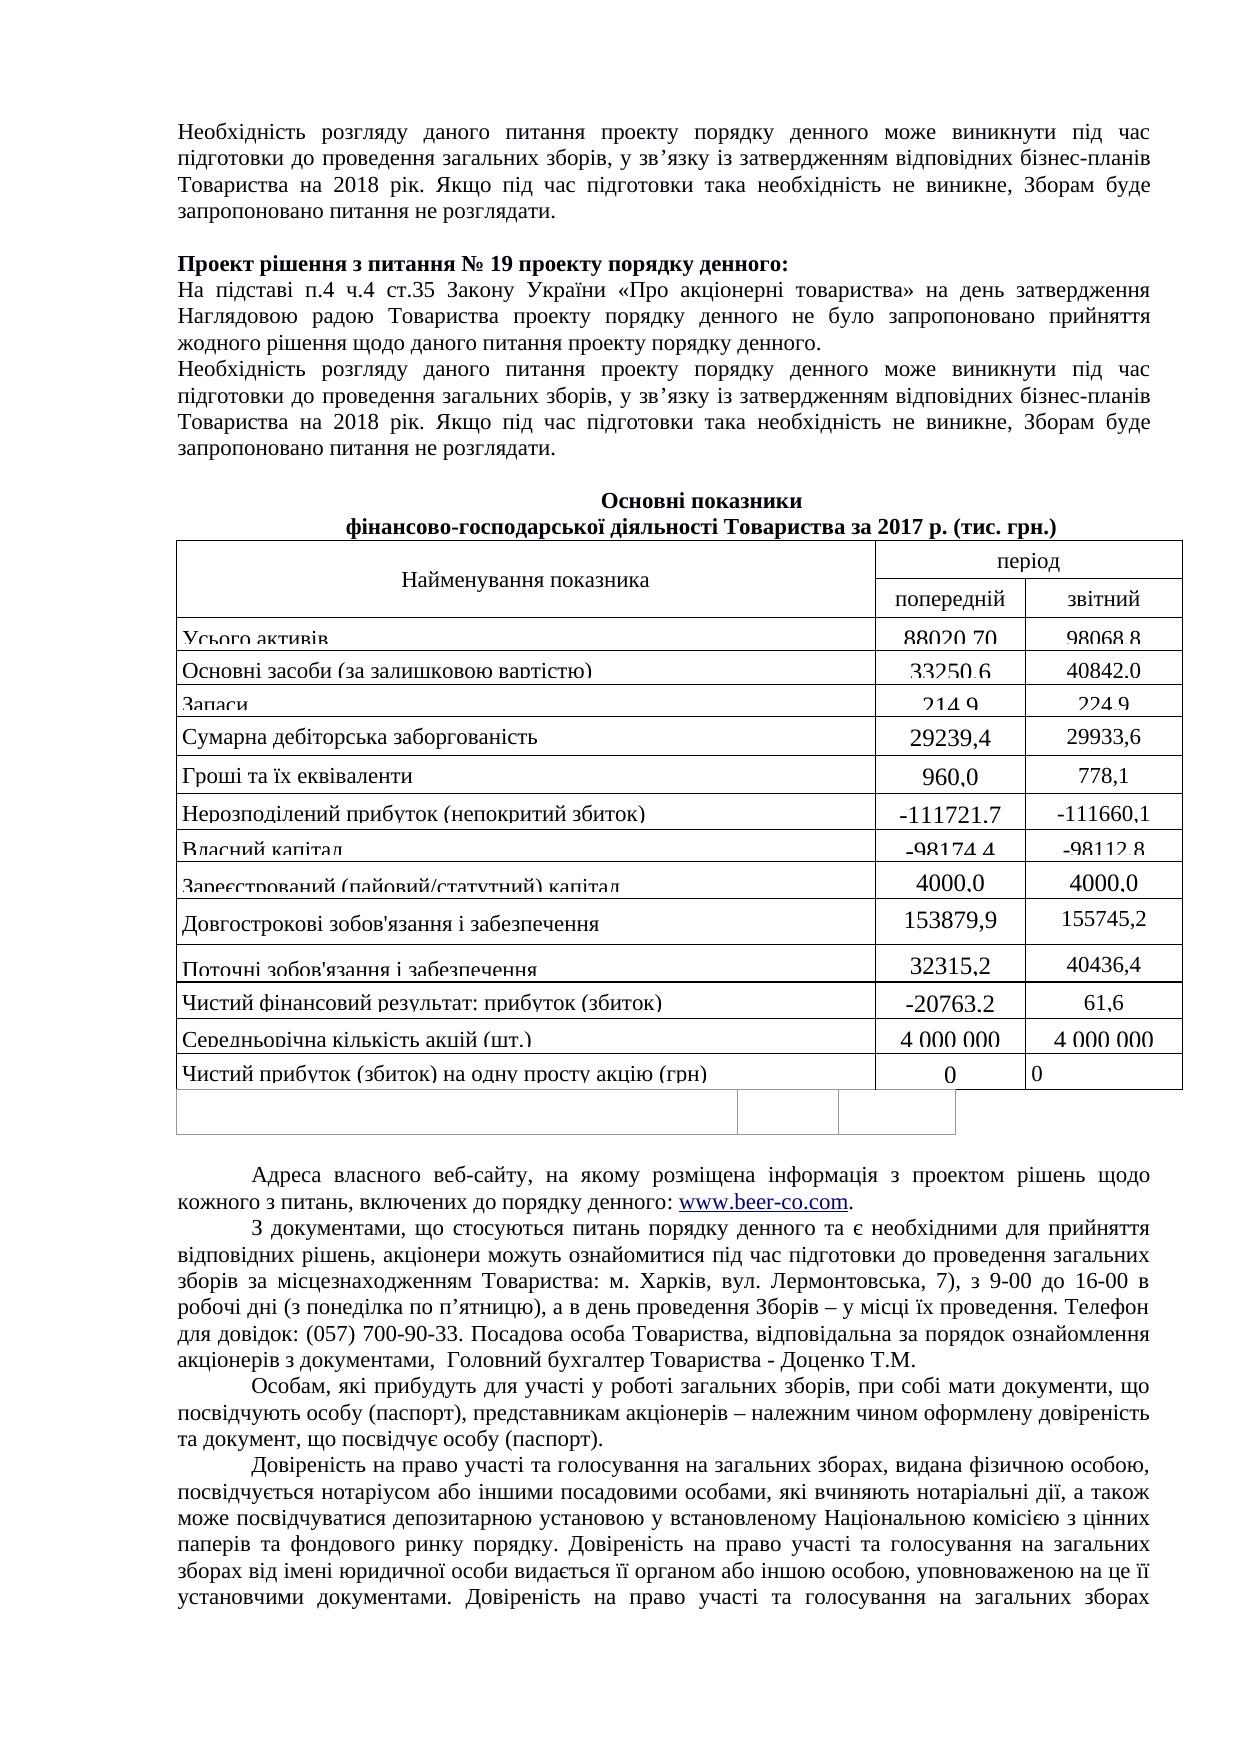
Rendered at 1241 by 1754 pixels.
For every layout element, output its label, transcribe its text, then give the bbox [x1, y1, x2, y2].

table_cell 32315,2 [876, 945, 1025, 981]
table_cell 40436,4 [1026, 945, 1182, 981]
table_cell 4000,0 [1026, 862, 1182, 898]
table_cell 214,9 [876, 685, 1025, 716]
table_cell Зареєстрований (пайовий/статутний) капітал [177, 862, 875, 898]
table_cell 153879,9 [876, 899, 1025, 943]
table_cell 4 000 000 [876, 1019, 1025, 1053]
table_cell Сумарна дебіторська заборгованість [177, 717, 875, 755]
text Основні показники [177, 487, 1152, 513]
table_cell [177, 1090, 737, 1134]
table_cell Нерозподілений прибуток (непокритий збиток) [177, 794, 875, 828]
table_cell -98112,8 [1026, 830, 1182, 861]
table_cell Середньорічна кількість акцій (шт.) [177, 1019, 875, 1053]
table_cell 224,9 [1026, 685, 1182, 716]
table_cell 29933,6 [1026, 717, 1182, 755]
table_header Найменування показника [177, 541, 875, 617]
text фінансово-господарської діяльності Товариства за 2017 р. (тис. грн.) [177, 513, 1152, 540]
table_cell 98068,8 [1026, 618, 1182, 650]
table_cell 61,6 [1026, 983, 1182, 1018]
table_cell [738, 1090, 838, 1134]
table_cell -111721,7 [876, 794, 1025, 828]
text Проект рішення з питання № 19 проекту порядку денного: [177, 250, 1152, 276]
table_cell 0 [876, 1054, 1025, 1089]
table_cell 4000,0 [876, 862, 1025, 898]
table_cell -111660,1 [1026, 794, 1182, 828]
table_cell [839, 1090, 955, 1134]
table_cell 40842,0 [1026, 651, 1182, 683]
table_cell Гроші та їх еквіваленти [177, 756, 875, 793]
table_cell 960,0 [876, 756, 1025, 793]
table_cell 29239,4 [876, 717, 1025, 755]
table_cell Чистий фінансовий результат: прибуток (збиток) [177, 983, 875, 1018]
table_cell 88020,70 [876, 618, 1025, 650]
table_cell попередній [876, 579, 1025, 617]
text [177, 1451, 1152, 1609]
table_cell 4 000 000 [1026, 1019, 1182, 1053]
table_cell 33250,6 [876, 651, 1025, 683]
text З документами, що стосуються питань порядку денного та є необхідними для прийняття відповідних рішень, акціонери можуть ознайомитися під час підготовки до проведення загальних зборів за місцезнаходженням Товариства: м. Харків, вул. Лермонтовська, 7), з 9-00 до 16-00 в робочі дні (з понеділка по п’ятницю), а в день проведення Зборів – у місці їх проведення. Телефон для довідок: (057) 700-90-33. Посадова особа Товариства, відповідальна за порядок ознайомлення акціонерів з документами, Головний бухгалтер Товариства - Доценко Т.М. [177, 1214, 1152, 1372]
table_cell 0 [1026, 1054, 1182, 1089]
table_cell 778,1 [1026, 756, 1182, 793]
text Особам, які прибудуть для участі у роботі загальних зборів, при собі мати документи, що посвідчують особу (паспорт), представникам акціонерів – належним чином оформлену довіреність та документ, що посвідчує особу (паспорт). [177, 1372, 1152, 1451]
text Адреса власного веб-сайту, на якому розміщена інформація з проектом рішень щодо кожного з питань, включених до порядку денного: www.beer-co.com. [177, 1162, 1152, 1214]
table_cell Основні засоби (за залишковою вартістю) [177, 651, 875, 683]
table_cell Усього активів [177, 618, 875, 650]
table_cell Власний капітал [177, 830, 875, 861]
table_cell Запаси [177, 685, 875, 716]
table_cell 155745,2 [1026, 899, 1182, 943]
table_header період [876, 541, 1182, 577]
table_cell -20763,2 [876, 983, 1025, 1018]
table_cell Довгострокові зобов'язання і забезпечення [177, 899, 875, 943]
table_cell -98174,4 [876, 830, 1025, 861]
table_cell Поточні зобов'язання і забезпечення [177, 945, 875, 981]
table_cell звітний [1026, 579, 1182, 617]
table_cell Чистий прибуток (збиток) на одну просту акцію (грн) [177, 1054, 875, 1089]
